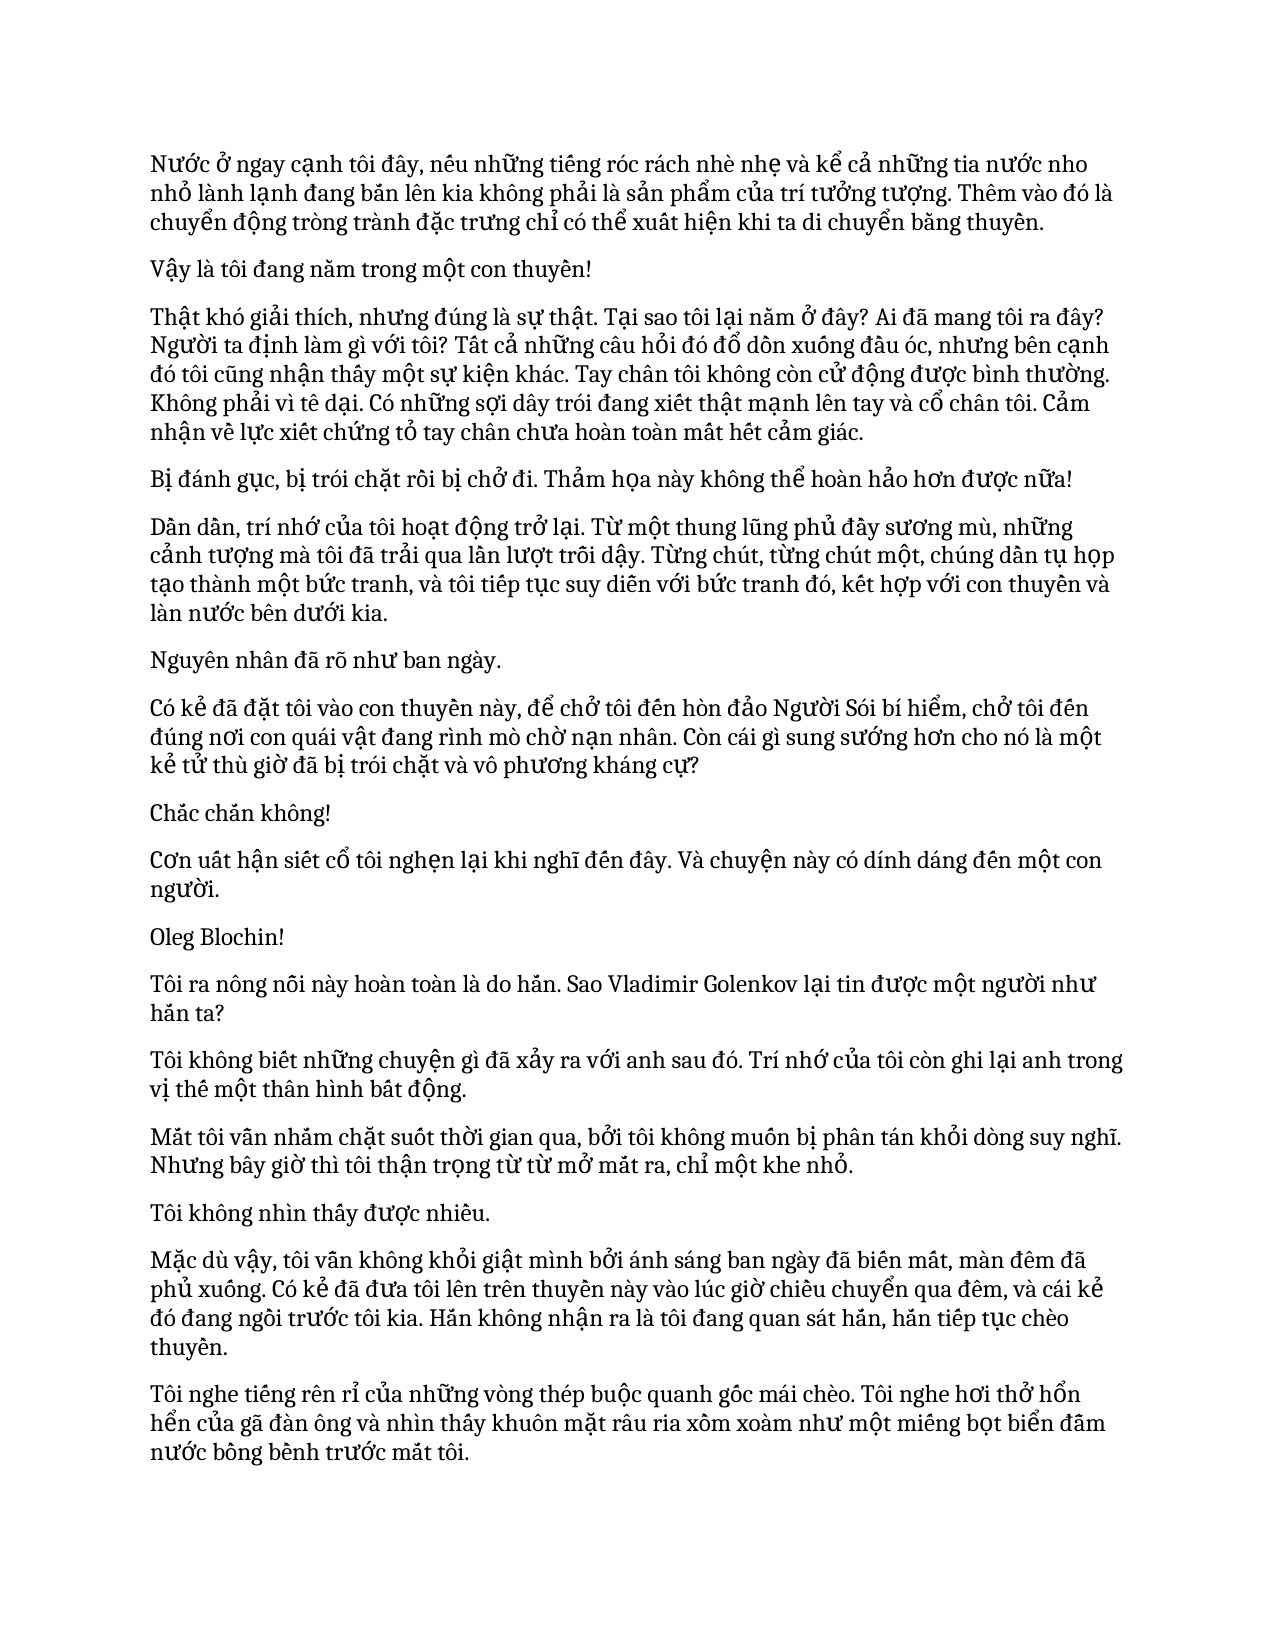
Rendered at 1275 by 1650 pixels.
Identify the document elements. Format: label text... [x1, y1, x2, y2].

text Có kẻ đã đặt tôi vào con thuyền này, để chở tôi đến hòn đảo Người Sói bí hiểm, chở tôi đến đúng nơi con quái vật đang rình mò chờ nạn nhân. Còn cái gì sung sướng hơn cho nó là một kẻ tử thù giờ đã bị trói chặt và vô phương kháng cự? [150, 694, 1125, 780]
text Tôi nghe tiếng rên rỉ của những vòng thép buộc quanh gốc mái chèo. Tôi nghe hơi thở hổn hển của gã đàn ông và nhìn thấy khuôn mặt râu ria xồm xoàm như một miếng bọt biển đẫm nước bồng bềnh trước mắt tôi. [150, 1380, 1125, 1466]
text Chắc chắn không! [150, 799, 1125, 827]
text Tôi ra nông nỗi này hoàn toàn là do hắn. Sao Vladimir Golenkov lại tin được một người như hắn ta? [150, 970, 1125, 1027]
text Cơn uất hận siết cổ tôi nghẹn lại khi nghĩ đến đây. Và chuyện này có dính dáng đến một con người. [150, 846, 1125, 904]
text Tôi không nhìn thấy được nhiều. [150, 1199, 1125, 1227]
text Vậy là tôi đang nằm trong một con thuyền! [150, 255, 1125, 284]
text Nước ở ngay cạnh tôi đây, nếu những tiếng róc rách nhè nhẹ và kể cả những tia nước nho nhỏ lành lạnh đang bắn lên kia không phải là sản phẩm của trí tưởng tượng. Thêm vào đó là chuyển động tròng trành đặc trưng chỉ có thể xuất hiện khi ta di chuyển bằng thuyền. [150, 150, 1125, 236]
text Bị đánh gục, bị trói chặt rồi bị chở đi. Thảm họa này không thể hoàn hảo hơn được nữa! [150, 465, 1125, 494]
text Tôi không biết những chuyện gì đã xảy ra với anh sau đó. Trí nhớ của tôi còn ghi lại anh trong vị thế một thân hình bất động. [150, 1046, 1125, 1104]
text Dần dần, trí nhớ của tôi hoạt động trở lại. Từ một thung lũng phủ đầy sương mù, những cảnh tượng mà tôi đã trải qua lần lượt trỗi dậy. Từng chút, từng chút một, chúng dần tụ họp tạo thành một bức tranh, và tôi tiếp tục suy diễn với bức tranh đó, kết hợp với con thuyền và làn nước bên dưới kia. [150, 512, 1125, 627]
text Nguyên nhân đã rõ như ban ngày. [150, 646, 1125, 675]
text Mắt tôi vẫn nhắm chặt suốt thời gian qua, bởi tôi không muốn bị phân tán khỏi dòng suy nghĩ. Nhưng bây giờ thì tôi thận trọng từ từ mở mắt ra, chỉ một khe nhỏ. [150, 1122, 1125, 1180]
text Oleg Blochin! [150, 922, 1125, 951]
text Thật khó giải thích, nhưng đúng là sự thật. Tại sao tôi lại nằm ở đây? Ai đã mang tôi ra đây? Người ta định làm gì với tôi? Tất cả những câu hỏi đó đổ dồn xuống đầu óc, nhưng bên cạnh đó tôi cũng nhận thấy một sự kiện khác. Tay chân tôi không còn cử động được bình thường. Không phải vì tê dại. Có những sợi dây trói đang xiết thật mạnh lên tay và cổ chân tôi. Cảm nhận về lực xiết chứng tỏ tay chân chưa hoàn toàn mất hết cảm giác. [150, 302, 1125, 446]
text Mặc dù vậy, tôi vẫn không khỏi giật mình bởi ánh sáng ban ngày đã biến mất, màn đêm đã phủ xuống. Có kẻ đã đưa tôi lên trên thuyền này vào lúc giờ chiều chuyển qua đêm, và cái kẻ đó đang ngồi trước tôi kia. Hắn không nhận ra là tôi đang quan sát hắn, hắn tiếp tục chèo thuyền. [150, 1246, 1125, 1361]
